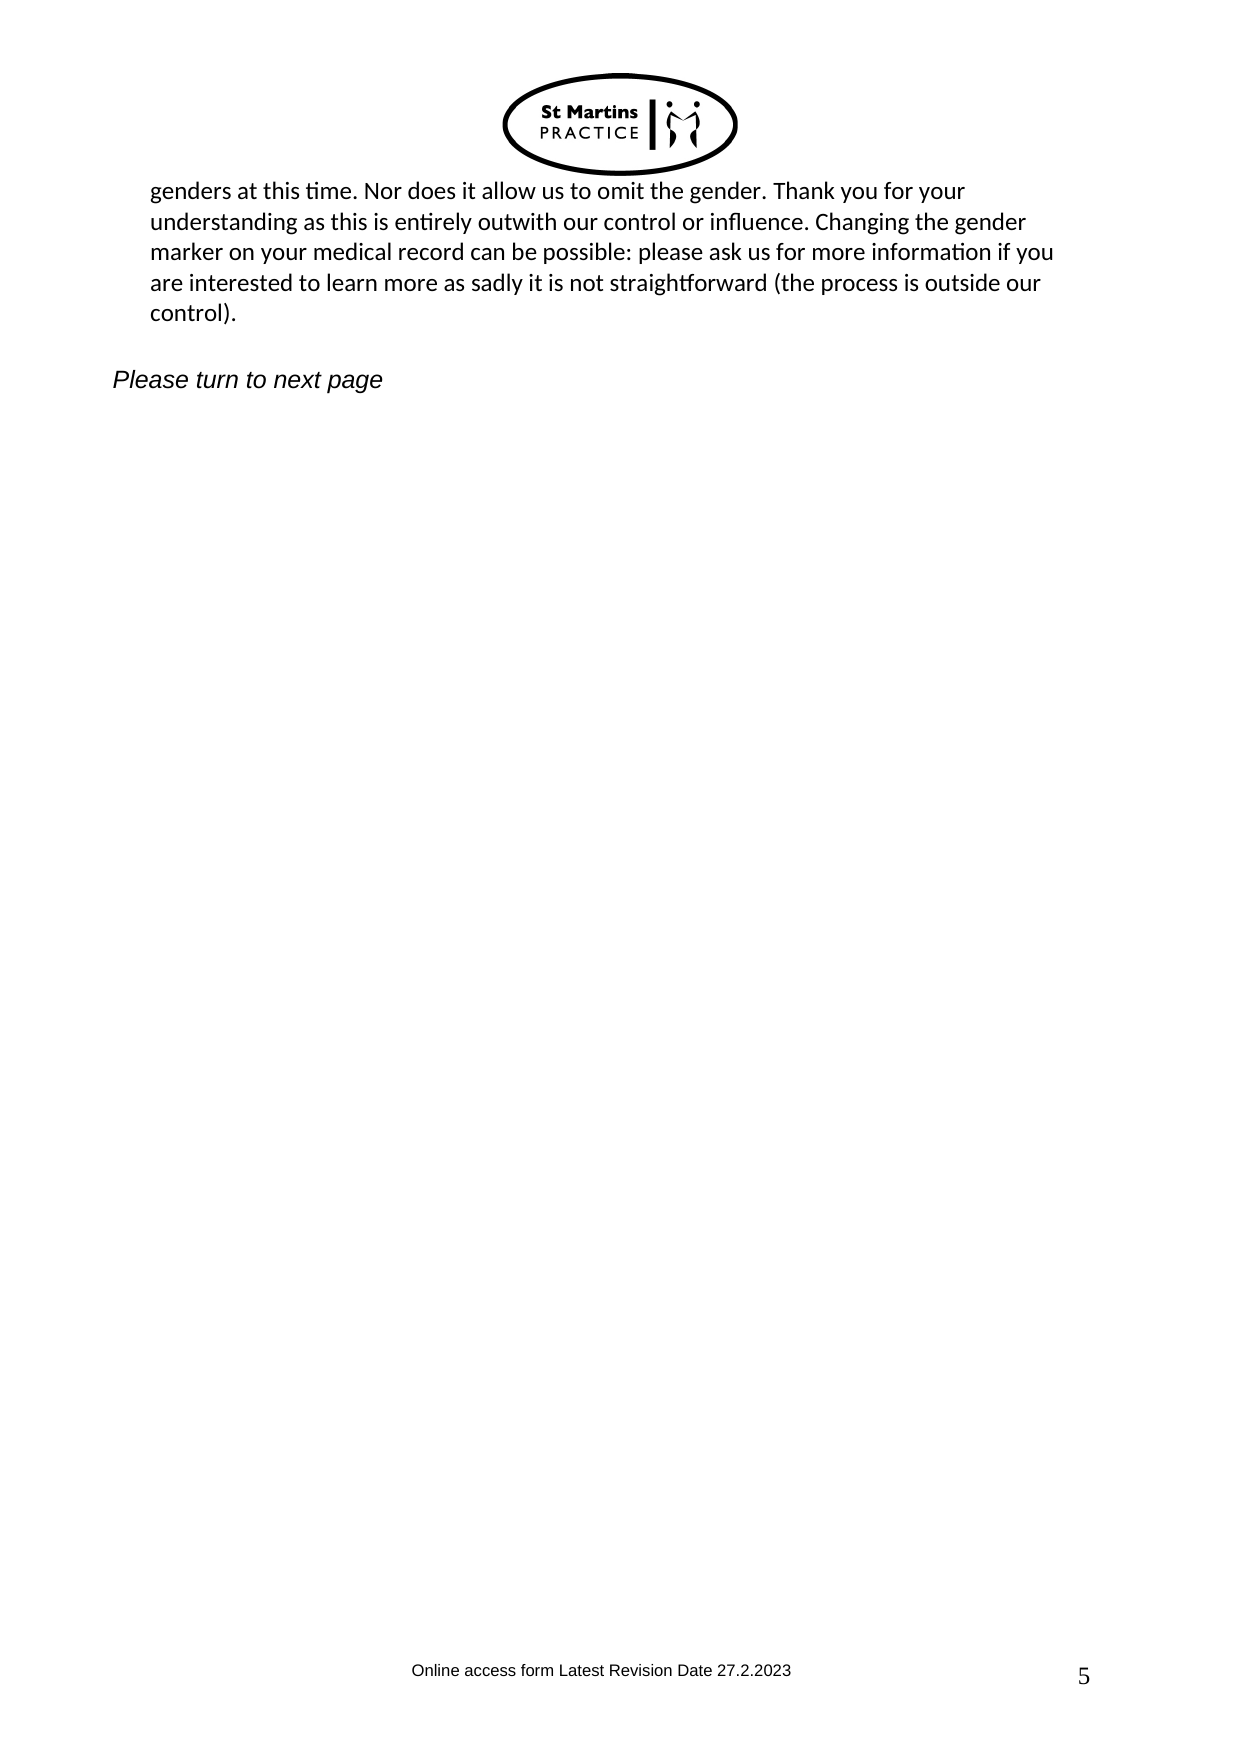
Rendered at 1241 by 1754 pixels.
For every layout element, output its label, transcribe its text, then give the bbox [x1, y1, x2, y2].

picture [502, 73, 738, 176]
text Please turn to next page [112, 361, 1090, 395]
